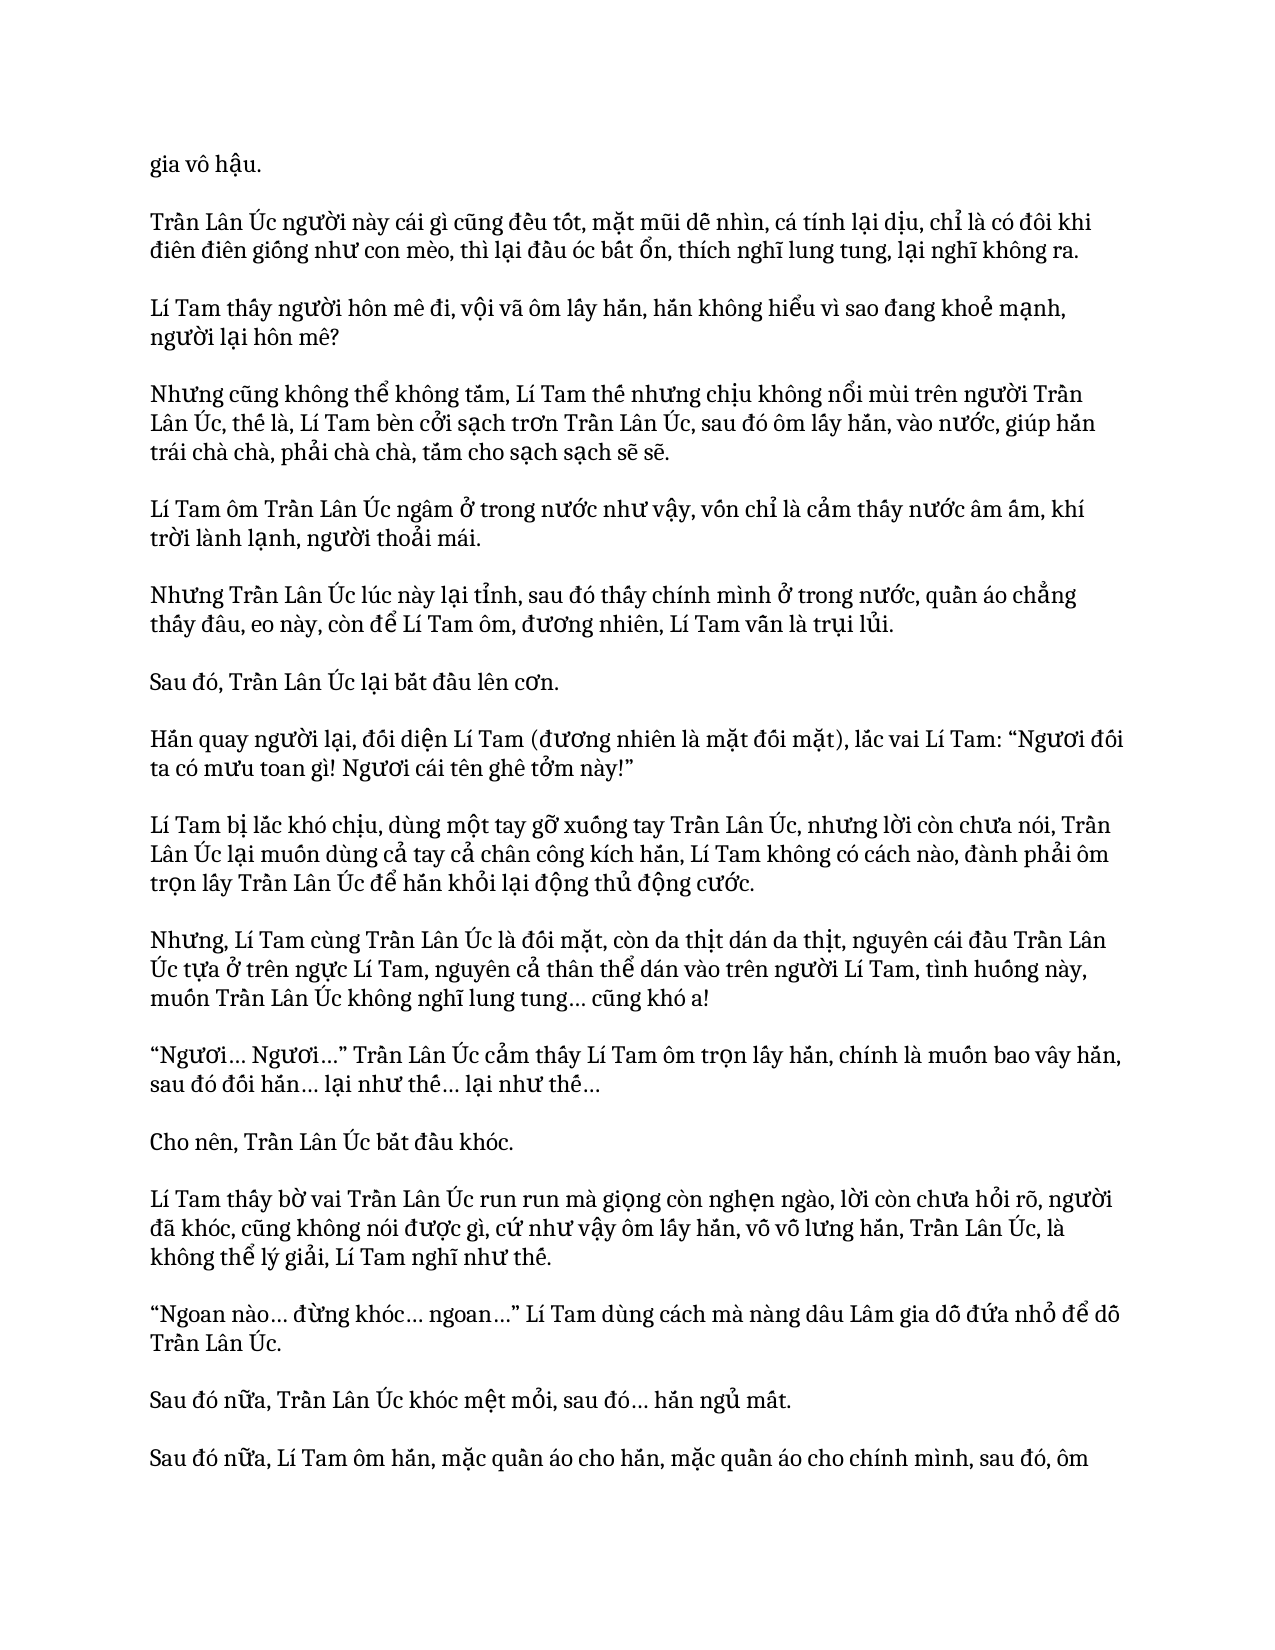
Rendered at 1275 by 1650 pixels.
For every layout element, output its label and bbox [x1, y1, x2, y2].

text [150, 150, 1125, 1472]
